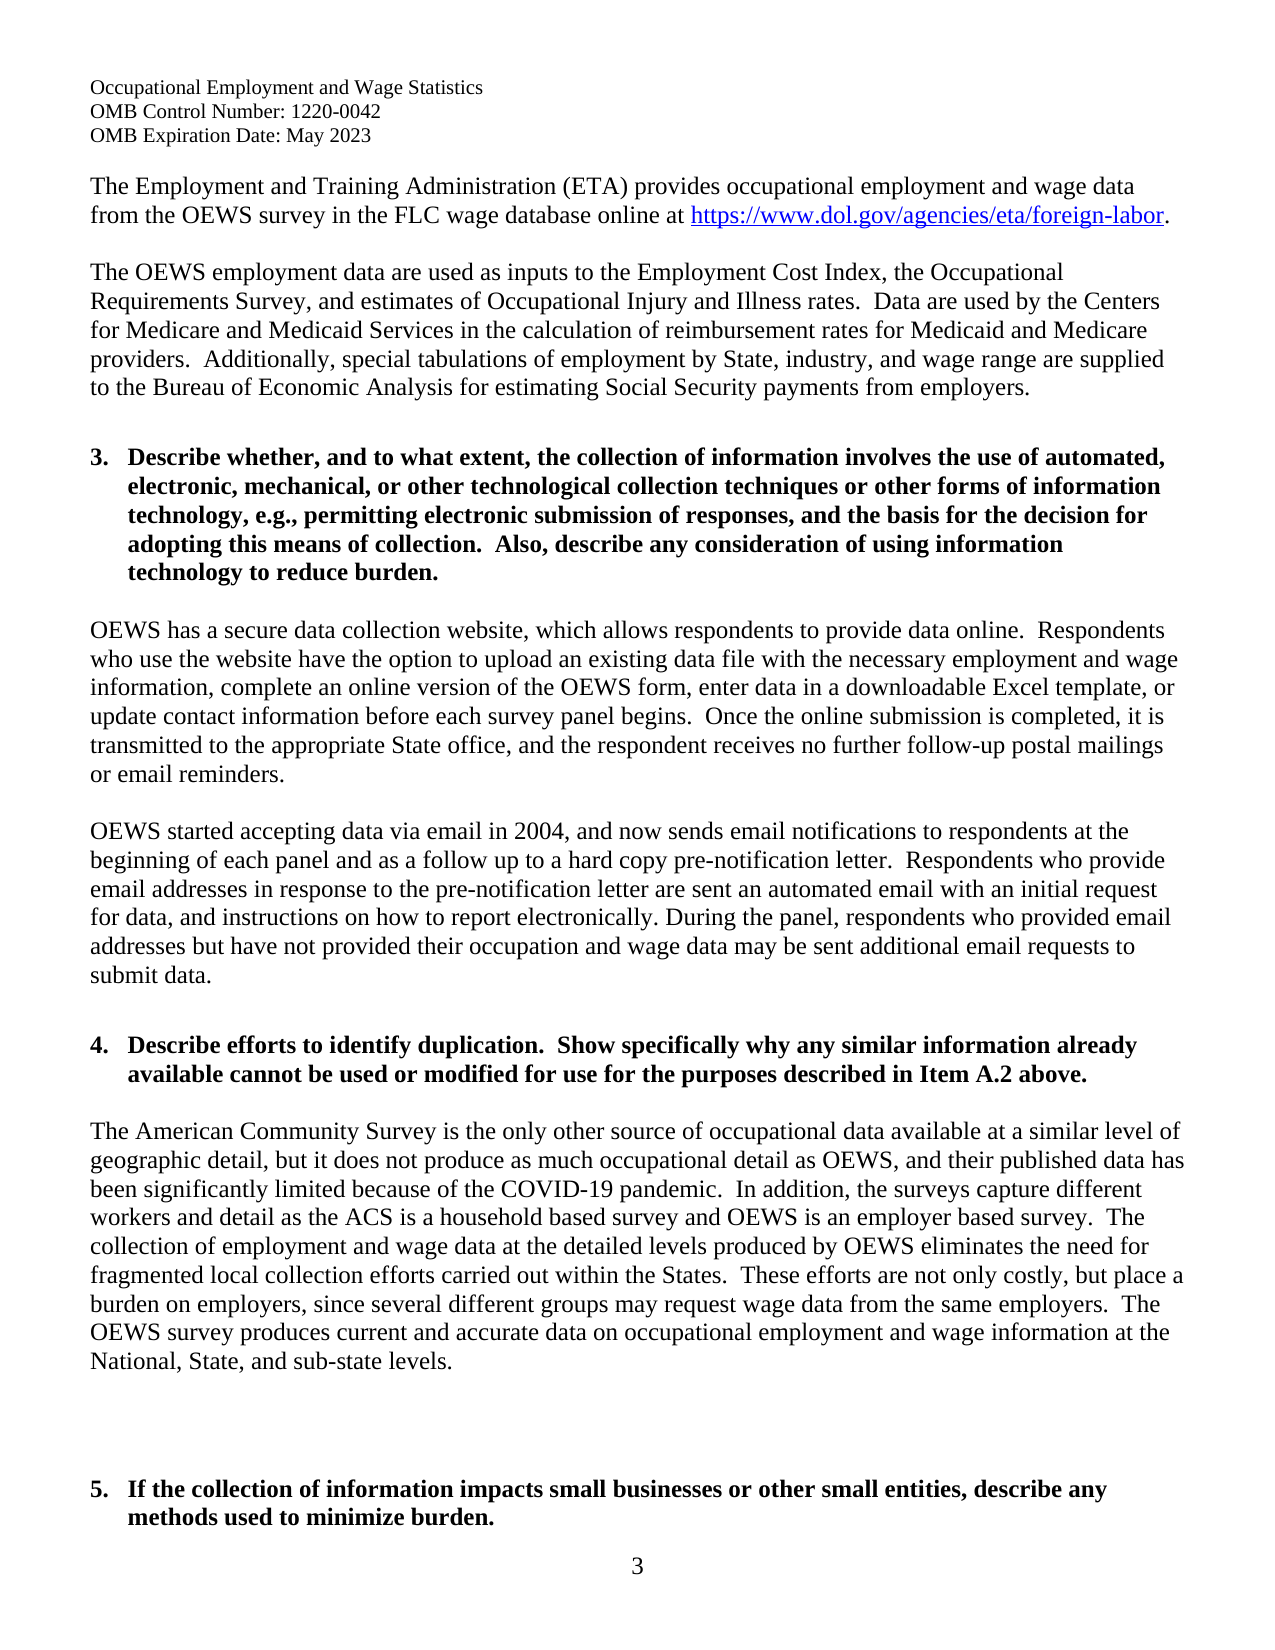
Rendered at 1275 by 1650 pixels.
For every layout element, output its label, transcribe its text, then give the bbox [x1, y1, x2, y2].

text The OEWS employment data are used as inputs to the Employment Cost Index, the Occupational Requirements Survey, and estimates of Occupational Injury and Illness rates. Data are used by the Centers for Medicare and Medicaid Services in the calculation of reimbursement rates for Medicaid and Medicare providers. Additionally, special tabulations of employment by State, industry, and wage range are supplied to the Bureau of Economic Analysis for estimating Social Security payments from employers. [90, 257, 1185, 401]
text OEWS has a secure data collection website, which allows respondents to provide data online. Respondents who use the website have the option to upload an existing data file with the necessary employment and wage information, complete an online version of the OEWS form, enter data in a downloadable Excel template, or update contact information before each survey panel begins. Once the online submission is completed, it is transmitted to the appropriate State office, and the respondent receives no further follow-up postal mailings or email reminders. [90, 615, 1185, 787]
text 4. Describe efforts to identify duplication. Show specifically why any similar information already available cannot be used or modified for use for the purposes described in Item A.2 above. [90, 1030, 1185, 1087]
text The Employment and Training Administration (ETA) provides occupational employment and wage data from the OEWS survey in the FLC wage database online at https://www.dol.gov/agencies/eta/foreign-labor. [90, 171, 1185, 229]
text 5. If the collection of information impacts small businesses or other small entities, describe any methods used to minimize burden. [90, 1474, 1185, 1531]
text 3. Describe whether, and to what extent, the collection of information involves the use of automated, electronic, mechanical, or other technological collection techniques or other forms of information technology, e.g., permitting electronic submission of responses, and the basis for the decision for adopting this means of collection. Also, describe any consideration of using information technology to reduce burden. [90, 442, 1185, 586]
text The American Community Survey is the only other source of occupational data available at a similar level of geographic detail, but it does not produce as much occupational detail as OEWS, and their published data has been significantly limited because of the COVID-19 pandemic. In addition, the surveys capture different workers and detail as the ACS is a household based survey and OEWS is an employer based survey. The collection of employment and wage data at the detailed levels produced by OEWS eliminates the need for fragmented local collection efforts carried out within the States. These efforts are not only costly, but place a buen on employers, since several different groups may request wage data from the same employers. The OEWS survey produces current and accurate data on occupational employment and wage information at the National, State, and sub-state levels. [90, 1116, 1185, 1375]
text OEWS started accepting data via email in 2004, and now sends email notifications to respondents at the beginning of each panel and as a follow up to a hard copy pre-notification letter. Respondents who provide email addresses in response to the pre-notification letter are sent an automated email with an initial request for data, and instructions on how to report electronically. During the panel, respondents who provided email addresses but have not provided their occupation and wage data may be sent additional email requests to submit data. [90, 816, 1185, 989]
